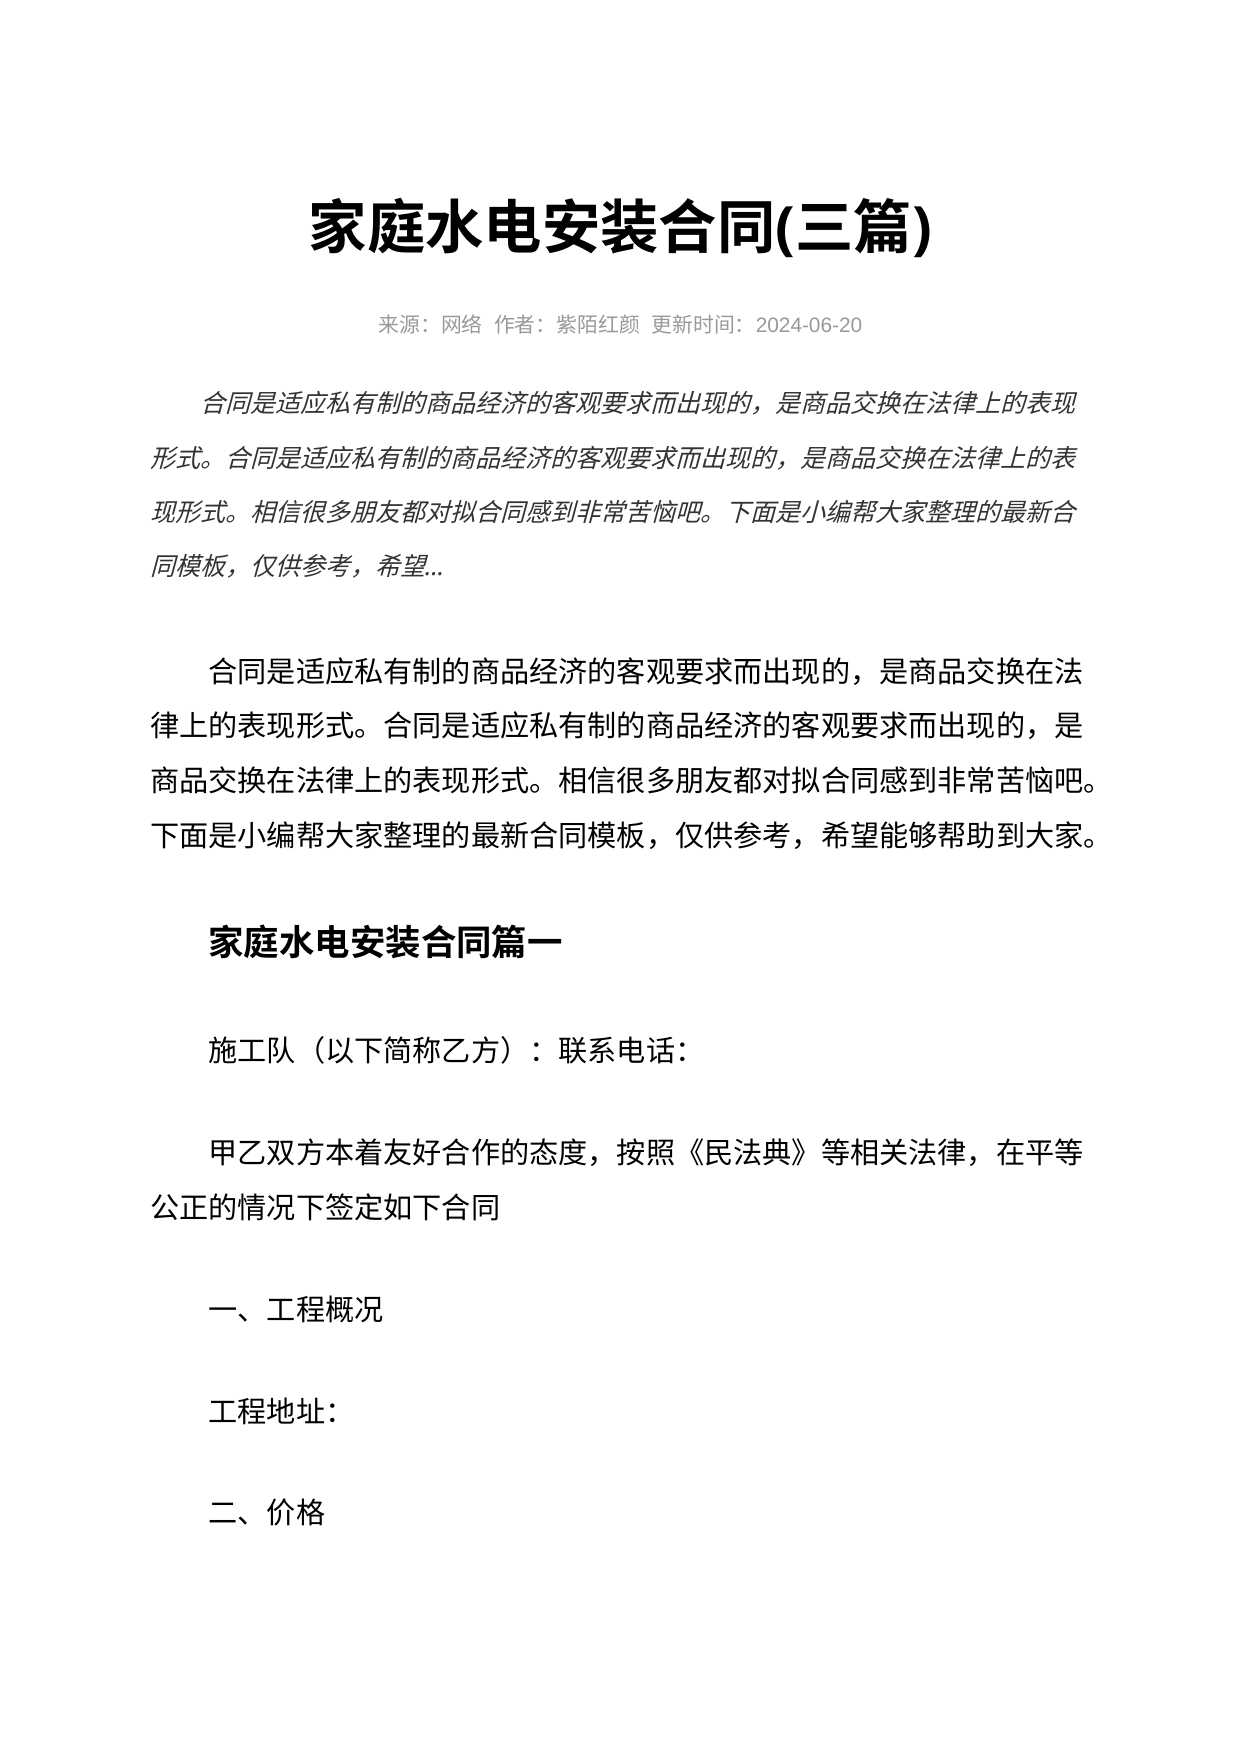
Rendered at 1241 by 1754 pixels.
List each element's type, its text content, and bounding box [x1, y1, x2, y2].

text 一、工程概况 [150, 1286, 1090, 1329]
text 合同是适应私有制的商品经济的客观要求而出现的，是商品交换在法律上的表现形式。合同是适应私有制的商品经济的客观要求而出现的，是商品交换在法律上的表现形式。相信很多朋友都对拟合同感到非常苦恼吧。下面是小编帮大家整理的最新合同模板，仅供参考，希望能够帮助到大家。 [150, 648, 1090, 855]
text 家庭水电安装合同篇一 [150, 914, 1090, 966]
text 合同是适应私有制的商品经济的客观要求而出现的，是商品交换在法律上的表现形式。合同是适应私有制的商品经济的客观要求而出现的，是商品交换在法律上的表现形式。相信很多朋友都对拟合同感到非常苦恼吧。下面是小编帮大家整理的最新合同模板，仅供参考，希望... [150, 384, 1090, 583]
text 来源：网络 作者：紫陌红颜 更新时间：2024-06-20 [150, 313, 1090, 337]
text 甲乙双方本着友好合作的态度，按照《民法典》等相关法律，在平等公正的情况下签定如下合同 [150, 1130, 1090, 1227]
text 二、价格 [150, 1490, 1090, 1532]
text 工程地址： [150, 1388, 1090, 1431]
text 施工队（以下简称乙方）：联系电话： [150, 1028, 1090, 1070]
subtitle 家庭水电安装合同(三篇) [150, 181, 1090, 266]
